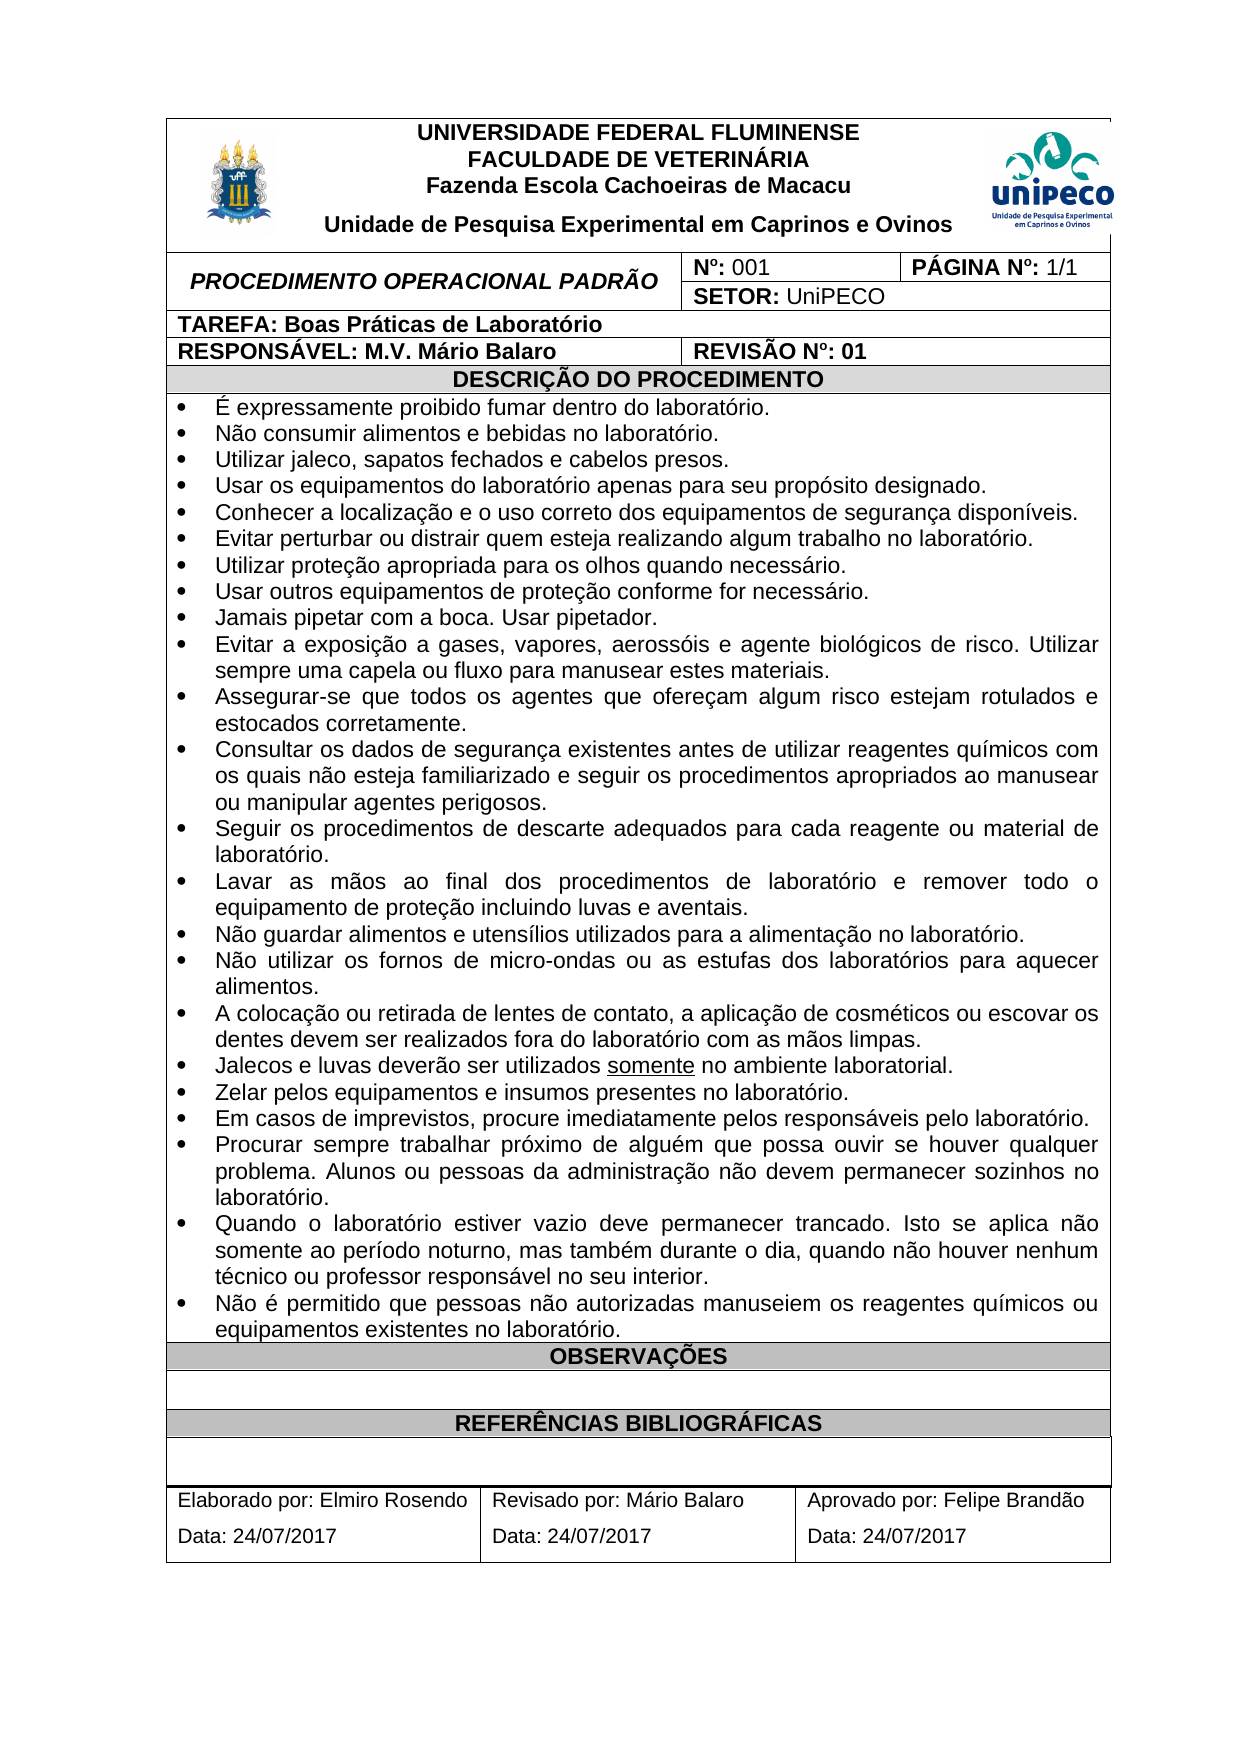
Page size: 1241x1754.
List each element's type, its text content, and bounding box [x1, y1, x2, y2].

table_cell DESCRIÇÃO DO PROCEDIMENTO [167, 366, 1110, 392]
table_cell REVISÃO No: 01 [682, 338, 1110, 364]
table_cell [167, 1371, 1110, 1409]
picture [988, 129, 1116, 228]
table_cell Aprovado por: Felipe Brandão Data: 24/07/2017 [796, 1488, 1110, 1562]
table_cell Elaborado por: Elmiro Rosendo Data: 24/07/2017 [167, 1488, 480, 1562]
picture [202, 131, 275, 236]
table_cell [167, 1436, 1111, 1485]
table_cell No: 001 [682, 253, 900, 281]
table_cell OBSERVAÇÕES [167, 1343, 1110, 1369]
table_cell REFERÊNCIAS BIBLIOGRÁFICAS [167, 1410, 1110, 1436]
table_cell É expressamente proibido fumar dentro do laboratório. Não consumir alimentos e bebidas no laboratório. Utilizar jaleco, sapatos fechados e cabelos presos. Usar os equipamentos do laboratório apenas para seu propósito designado. Conhecer a localização e o uso correto dos equipamentos de segurança disponíveis. Evitar perturbar ou distrair quem esteja realizando algum trabalho no laboratório. Utilizar proteção apropriada para os olhos quando necessário. Usar outros equipamentos de proteção conforme for necessário. Jamais pipetar com a boca. Usar pipetador. Evitar a exposição a gases, vapores, aerossóis e agente biológicos de risco. Utilizar sempre uma capela ou fluxo para manusear estes materiais. Assegurar-se que todos os agentes que ofereçam algum risco estejam rotulados e estocados corretamente. Consultar os dados de segurança existentes antes de utilizar reagentes químicos com os quais não esteja familiarizado e seguir os procedimentos apropriados ao manusear ou manipular agentes perigosos. Seguir os procedimentos de descarte adequados para cada reagente ou material de laboratório. Lavar as mãos ao final dos procedimentos de laboratório e remover todo o equipamento de proteção incluindo luvas e aventais. Não guardar alimentos e utensílios utilizados para a alimentação no laboratório. Não utilizar os fornos de micro-ondas ou as estufas dos laboratórios para aquecer alimentos. A colocação ou retirada de lentes de contato, a aplicação de cosméticos ou escovar os dentes devem ser realizados fora do laboratório com as mãos limpas. Jalecos e luvas deverão ser utilizados somente no ambiente laboratorial. Zelar pelos equipamentos e insumos presentes no laboratório. Em casos de imprevistos, procure imediatamente pelos responsáveis pelo laboratório. Procurar sempre trabalhar próximo de alguém que possa ouvir se houver qualquer problema. Alunos ou pessoas da administração não devem permanecer sozinhos no laboratório. Quando o laboratório estiver vazio deve permanecer trancado. Isto se aplica não somente ao período noturno, mas também durante o dia, quando não houver nenhum técnico ou professor responsável no seu interior. Não é permitido que pessoas não autorizadas manuseiem os reagentes químicos ou equipamentos existentes no laboratório. [167, 394, 1110, 1342]
table_cell Revisado por: Mário Balaro Data: 24/07/2017 [481, 1488, 795, 1562]
table_cell TAREFA: Boas Práticas de Laboratório [167, 311, 1110, 337]
table_cell SETOR: UniPECO [682, 282, 1110, 310]
table_cell PROCEDIMENTO OPERACIONAL PADRÃO [167, 253, 681, 310]
table_cell PÁGINA No: 1/1 [901, 253, 1110, 281]
table_header UNIVERSIDADE FEDERAL FLUMINENSE FACULDADE DE VETERINÁRIA Fazenda Escola Cachoeiras de Macacu Unidade de Pesquisa Experimental em Caprinos e Ovinos [167, 119, 1110, 252]
table_cell RESPONSÁVEL: M.V. Mário Balaro [167, 338, 681, 364]
